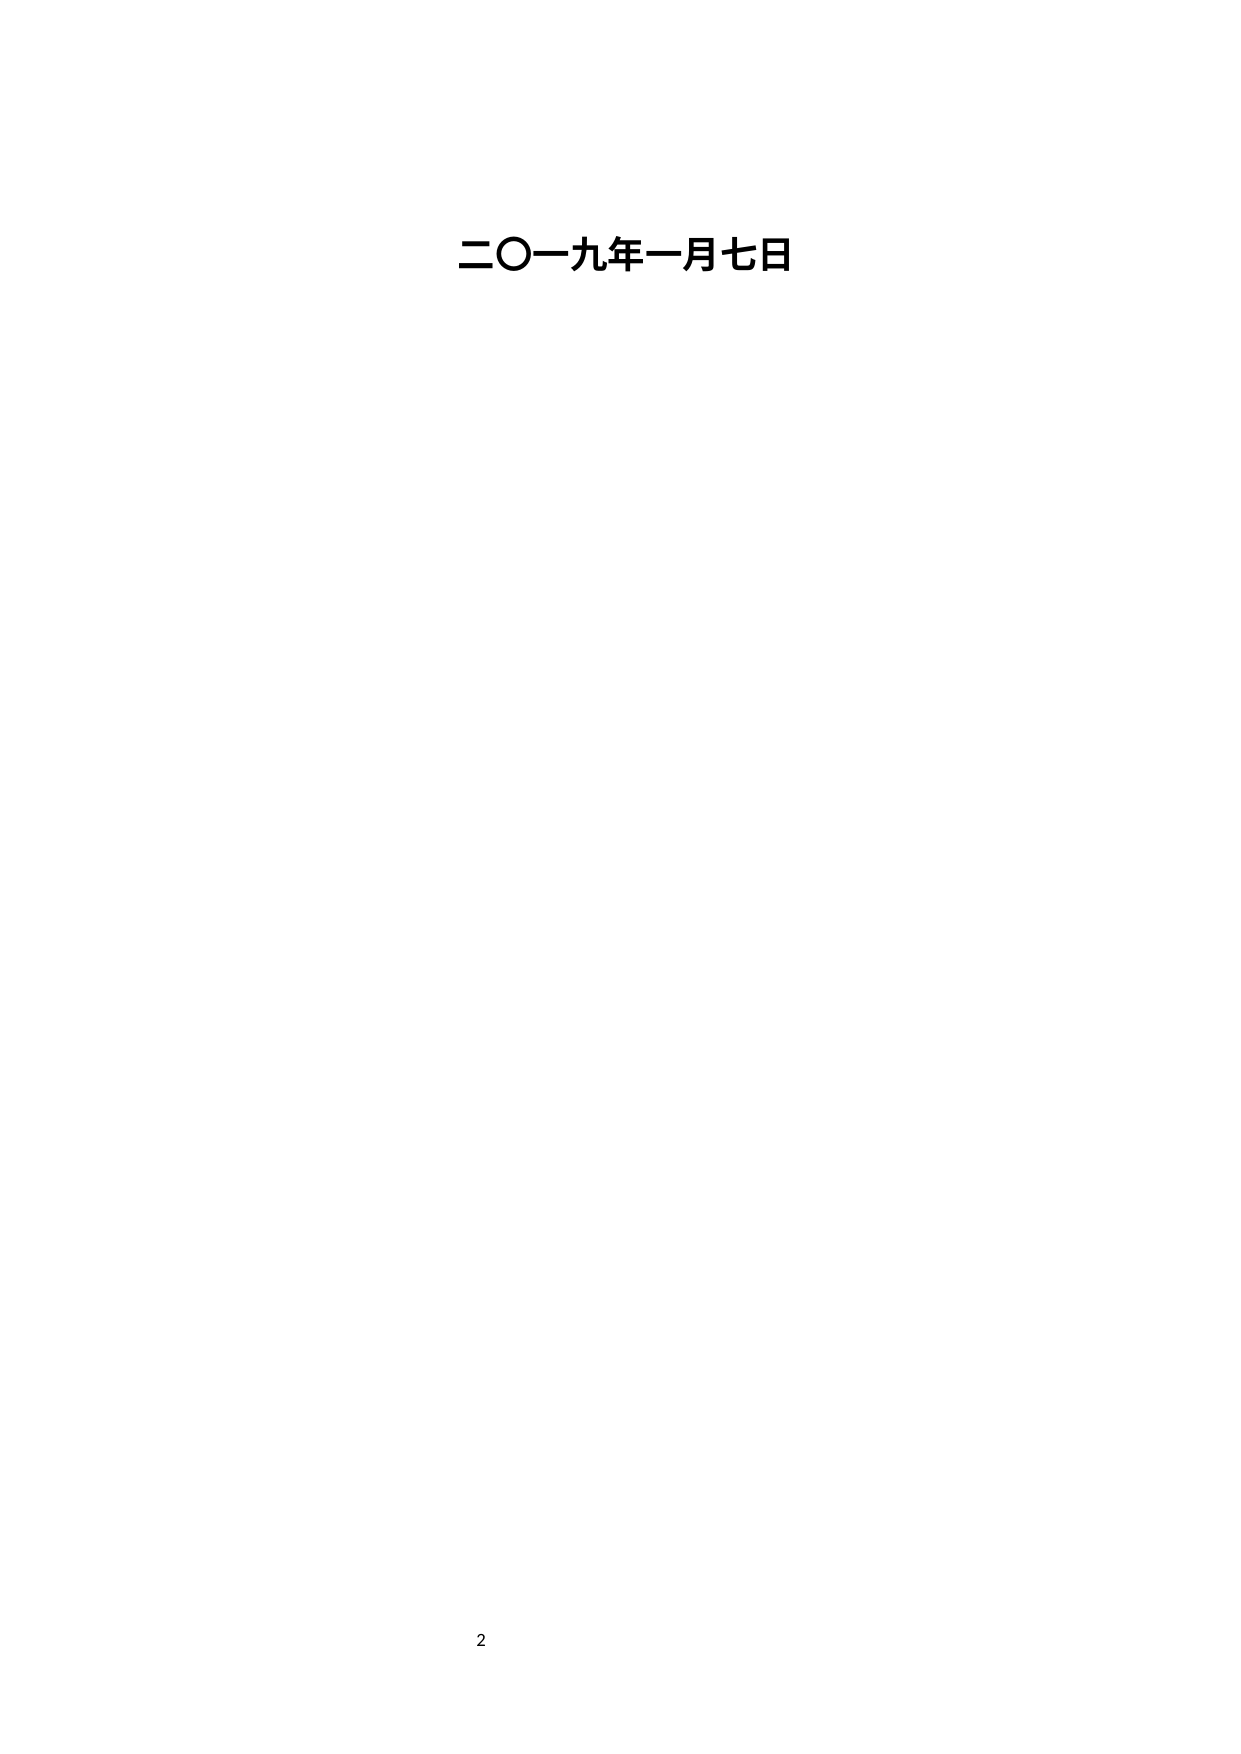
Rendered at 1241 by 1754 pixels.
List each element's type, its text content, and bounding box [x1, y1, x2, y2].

text 二〇一九年一月七日 [165, 219, 1087, 284]
